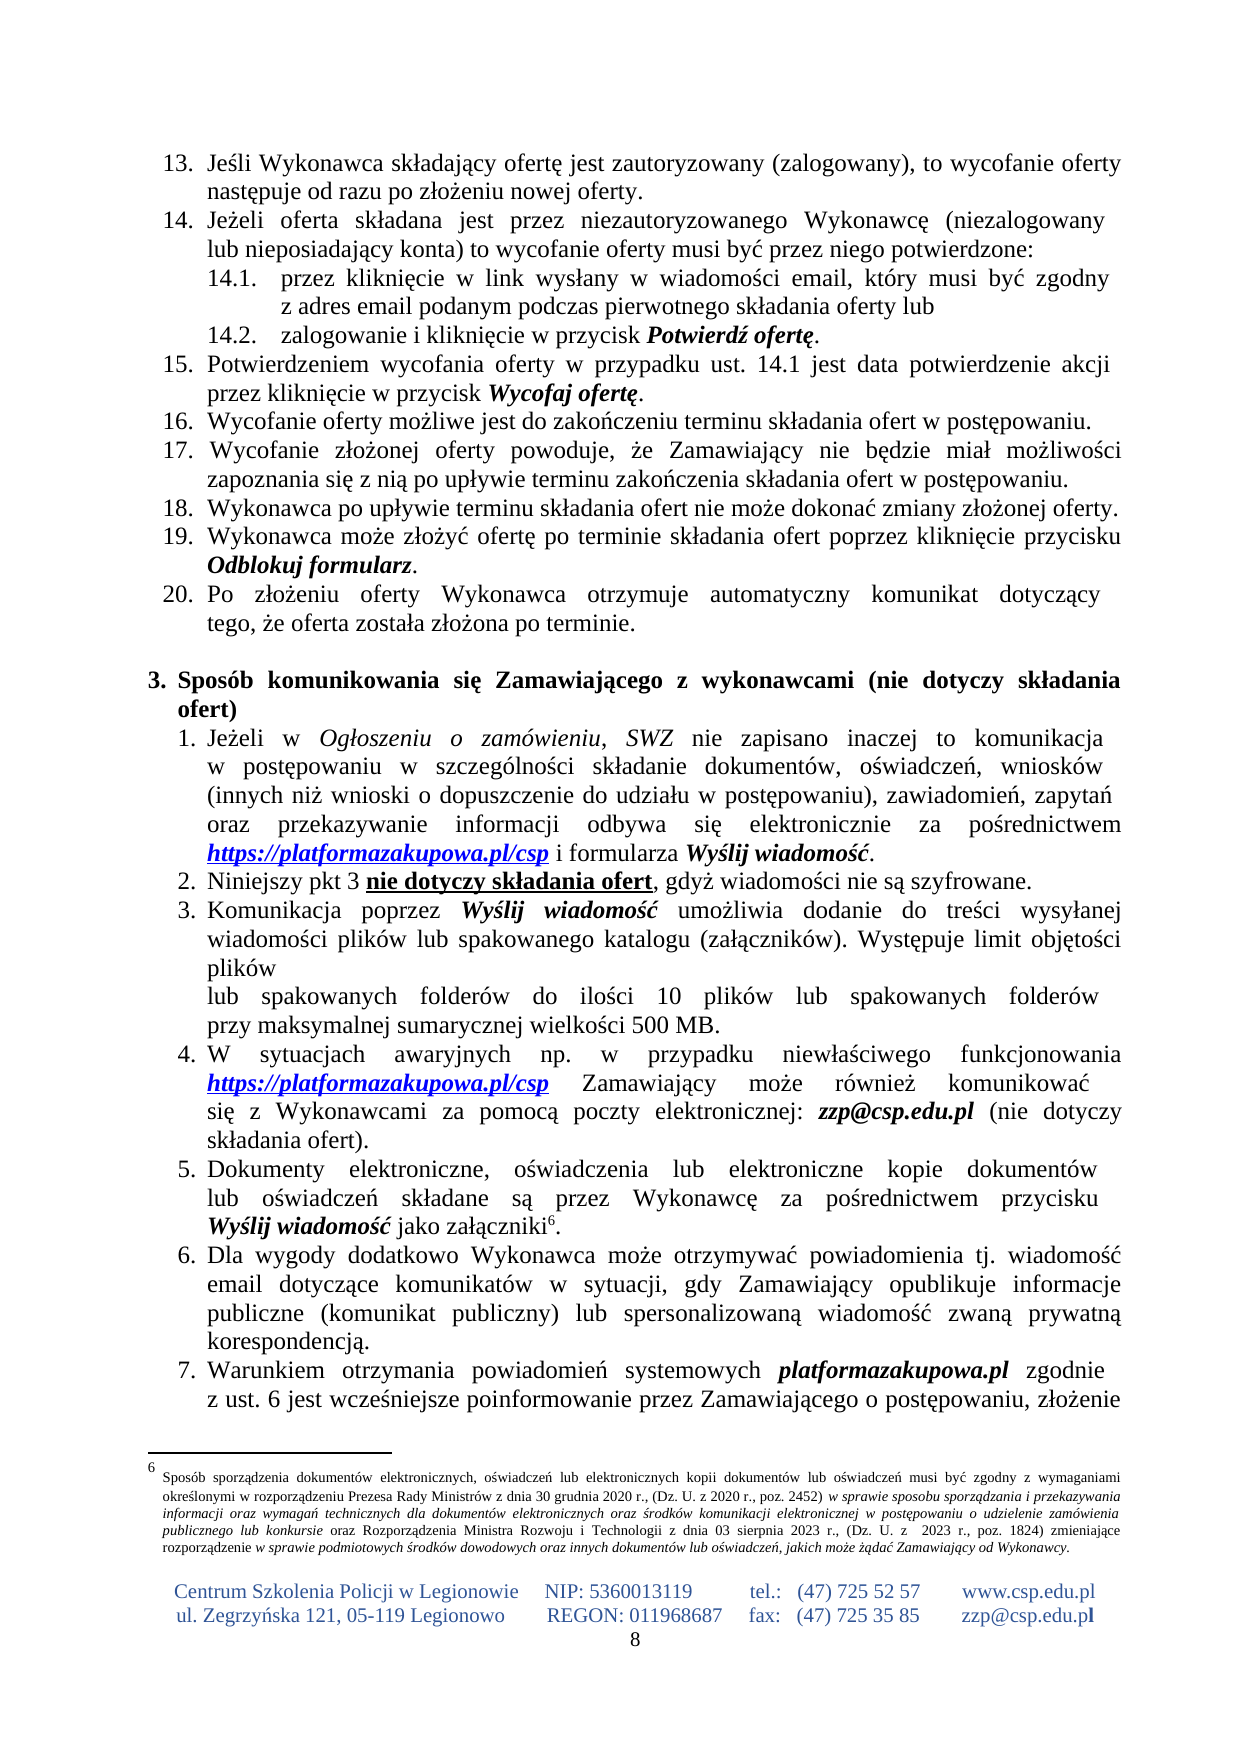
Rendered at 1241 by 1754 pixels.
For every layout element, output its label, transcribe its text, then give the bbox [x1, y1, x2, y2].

text 19. Wykonawca może złożyć ofertę po terminie składania ofert poprzez kliknięcie przycisku Odblokuj formularz. [162, 521, 1122, 579]
text 13. Jeśli Wykonawca składający ofertę jest zautoryzowany (zalogowany), to wycofanie oferty następuje od razu po złożeniu nowej oferty. [162, 148, 1122, 205]
text 16. Wycofanie oferty możliwe jest do zakończeniu terminu składania ofert w postępowaniu. [162, 406, 1122, 435]
text 20. Po złożeniu oferty Wykonawca otrzymuje automatyczny komunikat dotyczący tego, że oferta została złożona po terminie. [162, 579, 1122, 636]
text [177, 1355, 1122, 1413]
text 17. Wycofanie złożonej oferty powoduje, że Zamawiający nie będzie miał możliwości zapoznania się z nią po upływie terminu zakończenia składania ofert w postępowaniu. [162, 435, 1122, 493]
text 3. Sposób komunikowania się Zamawiającego z wykonawcami (nie dotyczy składania ofert) [148, 665, 1122, 723]
text 2. Niniejszy pkt 3 nie dotyczy składania ofert, gdyż wiadomości nie są szyfrowane. [177, 866, 1122, 895]
text 5. Dokumenty elektroniczne, oświadczenia lub elektroniczne kopie dokumentów lub oświadczeń składane są przez Wykonawcę za pośrednictwem przycisku Wyślij wiadomość jako załączniki. [177, 1154, 1122, 1240]
text 6. Dla wygody dodatkowo Wykonawca może otrzymywać powiadomienia tj. wiadomość email dotyczące komunikatów w sytuacji, gdy Zamawiający opublikuje informacje publiczne (komunikat publiczny) lub spersonalizowaną wiadomość zwaną prywatną korespondencją. [177, 1240, 1122, 1355]
text 14.2. zalogowanie i kliknięcie w przycisk Potwierdź ofertę. [207, 320, 1122, 349]
text 18. Wykonawca po upływie terminu składania ofert nie może dokonać zmiany złożonej oferty. [162, 493, 1122, 521]
text 4. W sytuacjach awaryjnych np. w przypadku niewłaściwego funkcjonowania https://platformazakupowa.pl/csp Zamawiający może również komunikować się z Wykonawcami za pomocą poczty elektronicznej: zzp@csp.edu.pl (nie dotyczy składania ofert). [177, 1039, 1122, 1154]
text 3. Komunikacja poprzez Wyślij wiadomość umożliwia dodanie do treści wysyłanej wiadomości plików lub spakowanego katalogu (załączników). Występuje limit objętości plików lub spakowanych folderów do ilości 10 plików lub spakowanych folderów przy maksymalnej sumarycznej wielkości 500 MB. [177, 895, 1122, 1039]
text 14.1. przez kliknięcie w link wysłany w wiadomości email, który musi być zgodny z adres email podanym podczas pierwotnego składania oferty lub [207, 263, 1122, 320]
text 14. Jeżeli oferta składana jest przez niezautoryzowanego Wykonawcę (niezalogowany lub nieposiadający konta) to wycofanie oferty musi być przez niego potwierdzone: [162, 205, 1122, 263]
text 15. Potwierdzeniem wycofania oferty w przypadku ust. 14.1 jest data potwierdzenie akcji przez kliknięcie w przycisk Wycofaj ofertę. [162, 349, 1122, 406]
text 1. Jeżeli w Ogłoszeniu o zamówieniu, SWZ nie zapisano inaczej to komunikacja w postępowaniu w szczególności składanie dokumentów, oświadczeń, wniosków (innych niż wnioski o dopuszczenie do udziału w postępowaniu), zawiadomień, zapytań oraz przekazywanie informacji odbywa się elektronicznie za pośrednictwem https://platformazakupowa.pl/csp i formularza Wyślij wiadomość. [177, 723, 1122, 866]
